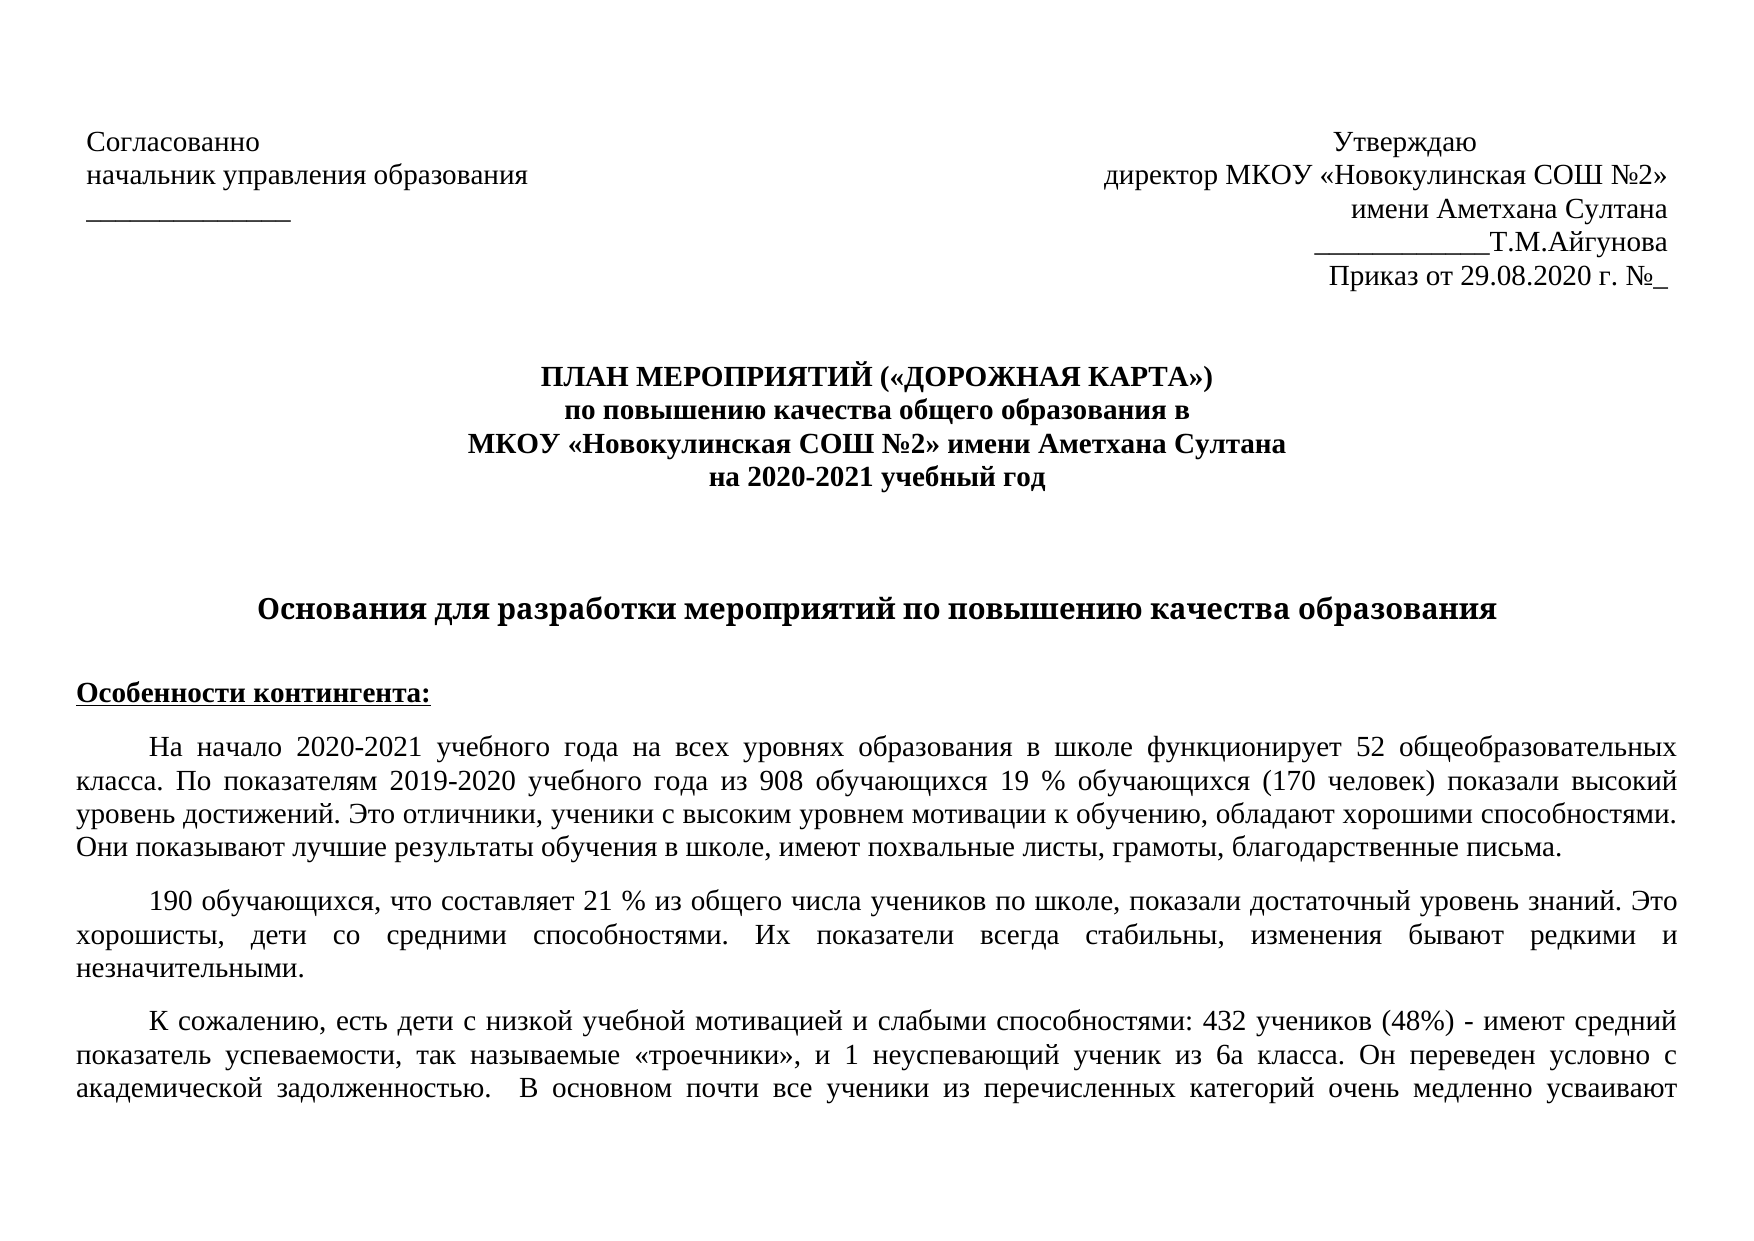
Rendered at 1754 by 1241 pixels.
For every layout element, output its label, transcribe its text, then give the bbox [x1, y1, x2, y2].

text по повышению качества общего образования в [75, 392, 1679, 426]
text Особенности контингента: [76, 676, 1679, 709]
table_header Согласованно начальник управления образования ______________ [75, 124, 875, 292]
text МКОУ «Новокулинская СОШ №2» имени Аметхана Султана [75, 426, 1679, 459]
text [76, 1004, 1679, 1104]
text На начало 2020-2021 учебного года на всех уровнях образования в школе функционирует 52 общеобразовательных класса. По показателям 2019-2020 учебного года из 908 обучающихся 19 % обучающихся (170 человек) показали высокий уровень достижений. Это отличники, ученики с высоким уровнем мотивации к обучению, обладают хорошими способностями. Они показывают лучшие результаты обучения в школе, имеют похвальные листы, грамоты, благодарственные письма. [76, 730, 1679, 863]
text 190 обучающихся, что составляет 21 % из общего числа учеников по школе, показали достаточный уровень знаний. Это хорошисты, дети со средними способностями. Их показатели всегда стабильны, изменения бывают редкими и незначительными. [76, 884, 1679, 983]
text на 2020-2021 учебный год [75, 459, 1679, 493]
text План мероприятий («Дорожная карта») [75, 359, 1679, 392]
table_header Утверждаю директор МКОУ «Новокулинская СОШ №2» имени Аметхана Султана ____________Т.М.Айгунова Приказ от 29.08.2020 г. №_ [875, 124, 1679, 292]
text Основания для разработки мероприятий по повышению качества образования [76, 588, 1679, 628]
